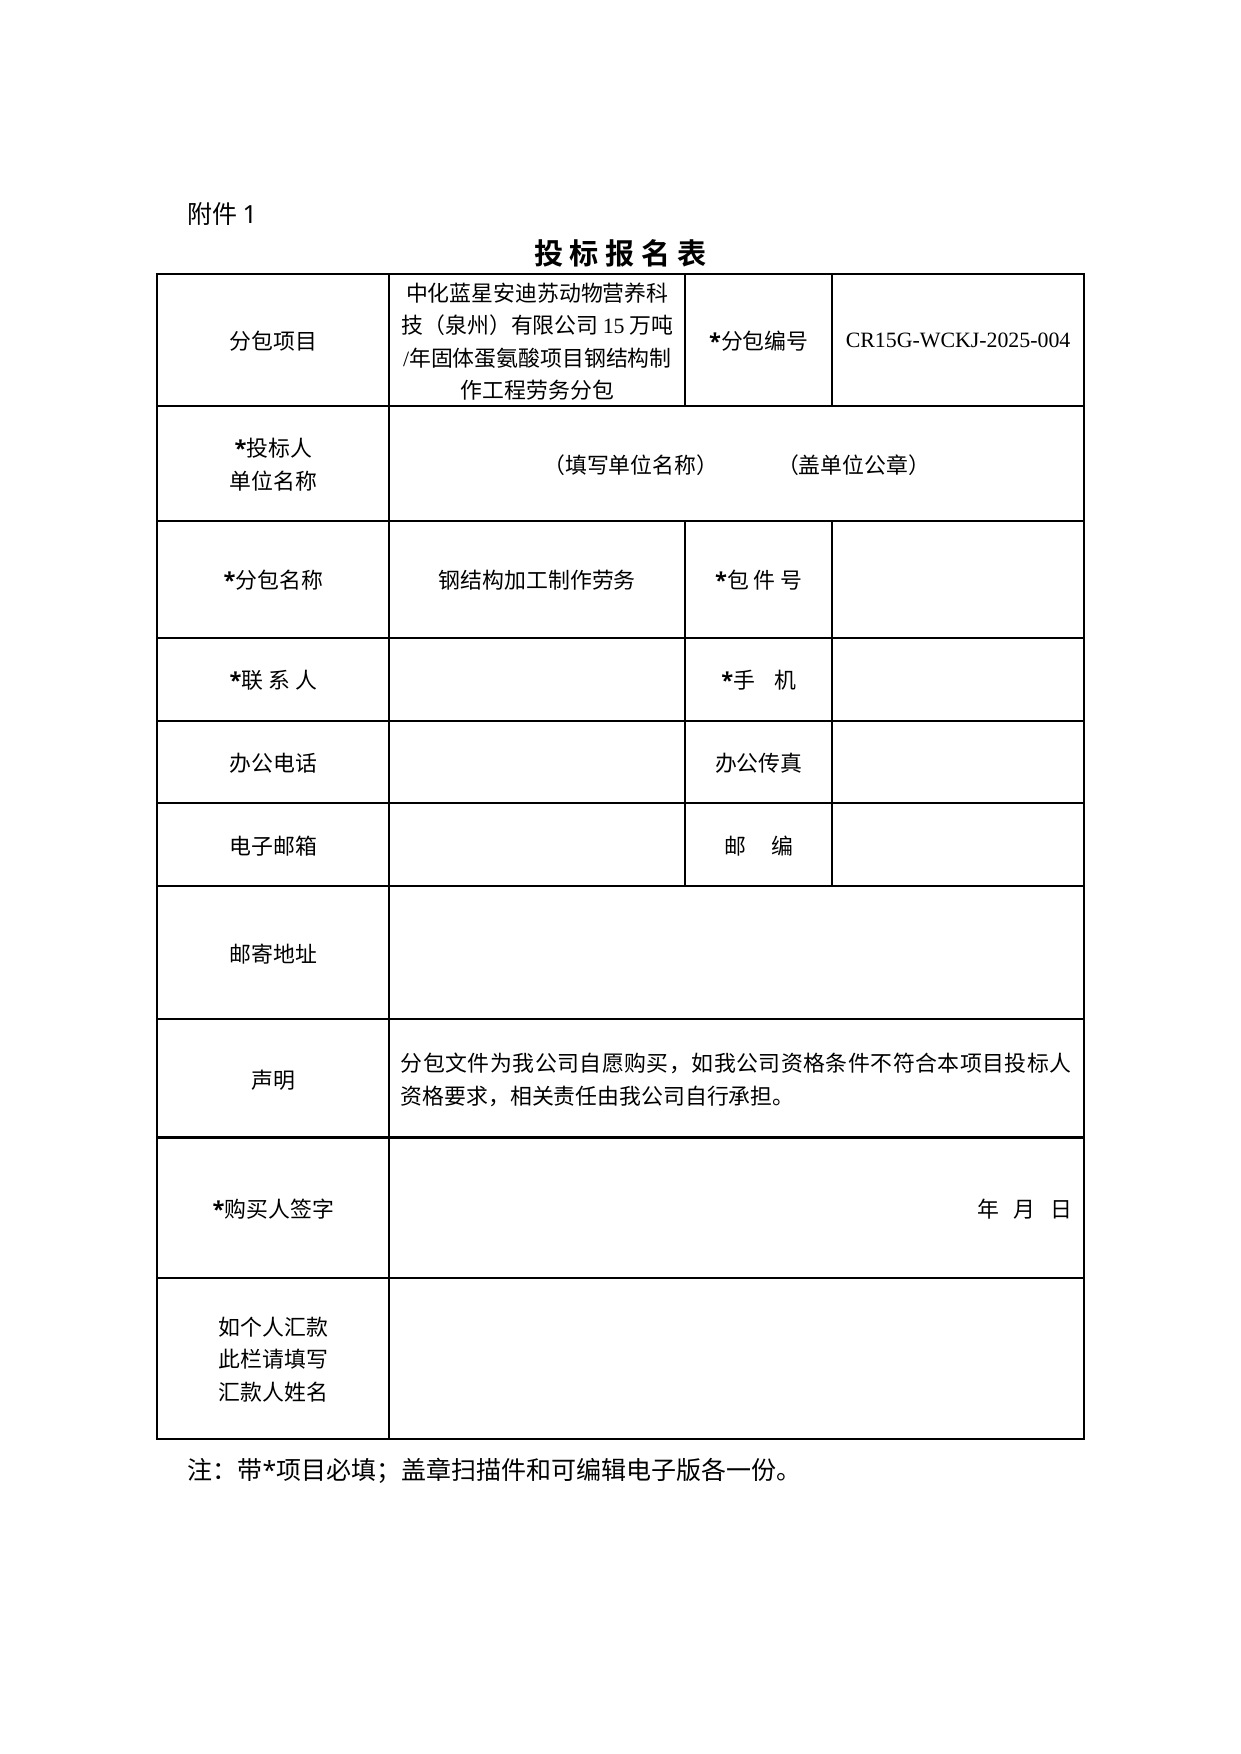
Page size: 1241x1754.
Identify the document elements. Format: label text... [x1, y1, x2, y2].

text 投 标 报 名 表 [187, 231, 1053, 273]
table_cell 电子邮箱 [158, 804, 388, 885]
table_cell *投标人 单位名称 [158, 407, 388, 520]
table_cell [390, 722, 684, 802]
table_cell 声明 [158, 1020, 388, 1136]
table_cell （填写单位名称） （盖单位公章） [390, 407, 1083, 520]
table_cell [390, 1279, 1083, 1437]
table_cell [390, 639, 684, 719]
table_cell 邮 编 [686, 804, 831, 885]
table_cell *包 件 号 [686, 522, 831, 637]
table_header *分包编号 [686, 275, 831, 405]
table_cell [833, 722, 1083, 802]
text 附件1 [187, 194, 1053, 231]
table_cell [833, 804, 1083, 885]
table_cell *购买人签字 [158, 1139, 388, 1277]
table_cell [390, 887, 1083, 1018]
text 注：带*项目必填；盖章扫描件和可编辑电子版各一份。 [187, 1440, 1053, 1489]
table_cell [390, 804, 684, 885]
table_header CR15G-WCKJ-2025-004 [833, 275, 1083, 405]
table_cell *联 系 人 [158, 639, 388, 719]
table_cell *分包名称 [158, 522, 388, 637]
table_cell 办公电话 [158, 722, 388, 802]
table_cell 办公传真 [686, 722, 831, 802]
table_cell [833, 639, 1083, 719]
table_cell 如个人汇款 此栏请填写 汇款人姓名 [158, 1279, 388, 1437]
table_cell *手 机 [686, 639, 831, 719]
table_cell [833, 522, 1083, 637]
table_cell 年 月 日 [390, 1139, 1083, 1277]
table_cell 邮寄地址 [158, 887, 388, 1018]
table_cell 分包文件为我公司自愿购买，如我公司资格条件不符合本项目投标人资格要求，相关责任由我公司自行承担。 [390, 1020, 1083, 1136]
table_header 分包项目 [158, 275, 388, 405]
table_cell 钢结构加工制作劳务 [390, 522, 684, 637]
table_header 中化蓝星安迪苏动物营养科技（泉州）有限公司15万吨/年固体蛋氨酸项目钢结构制作工程劳务分包 [390, 275, 684, 405]
